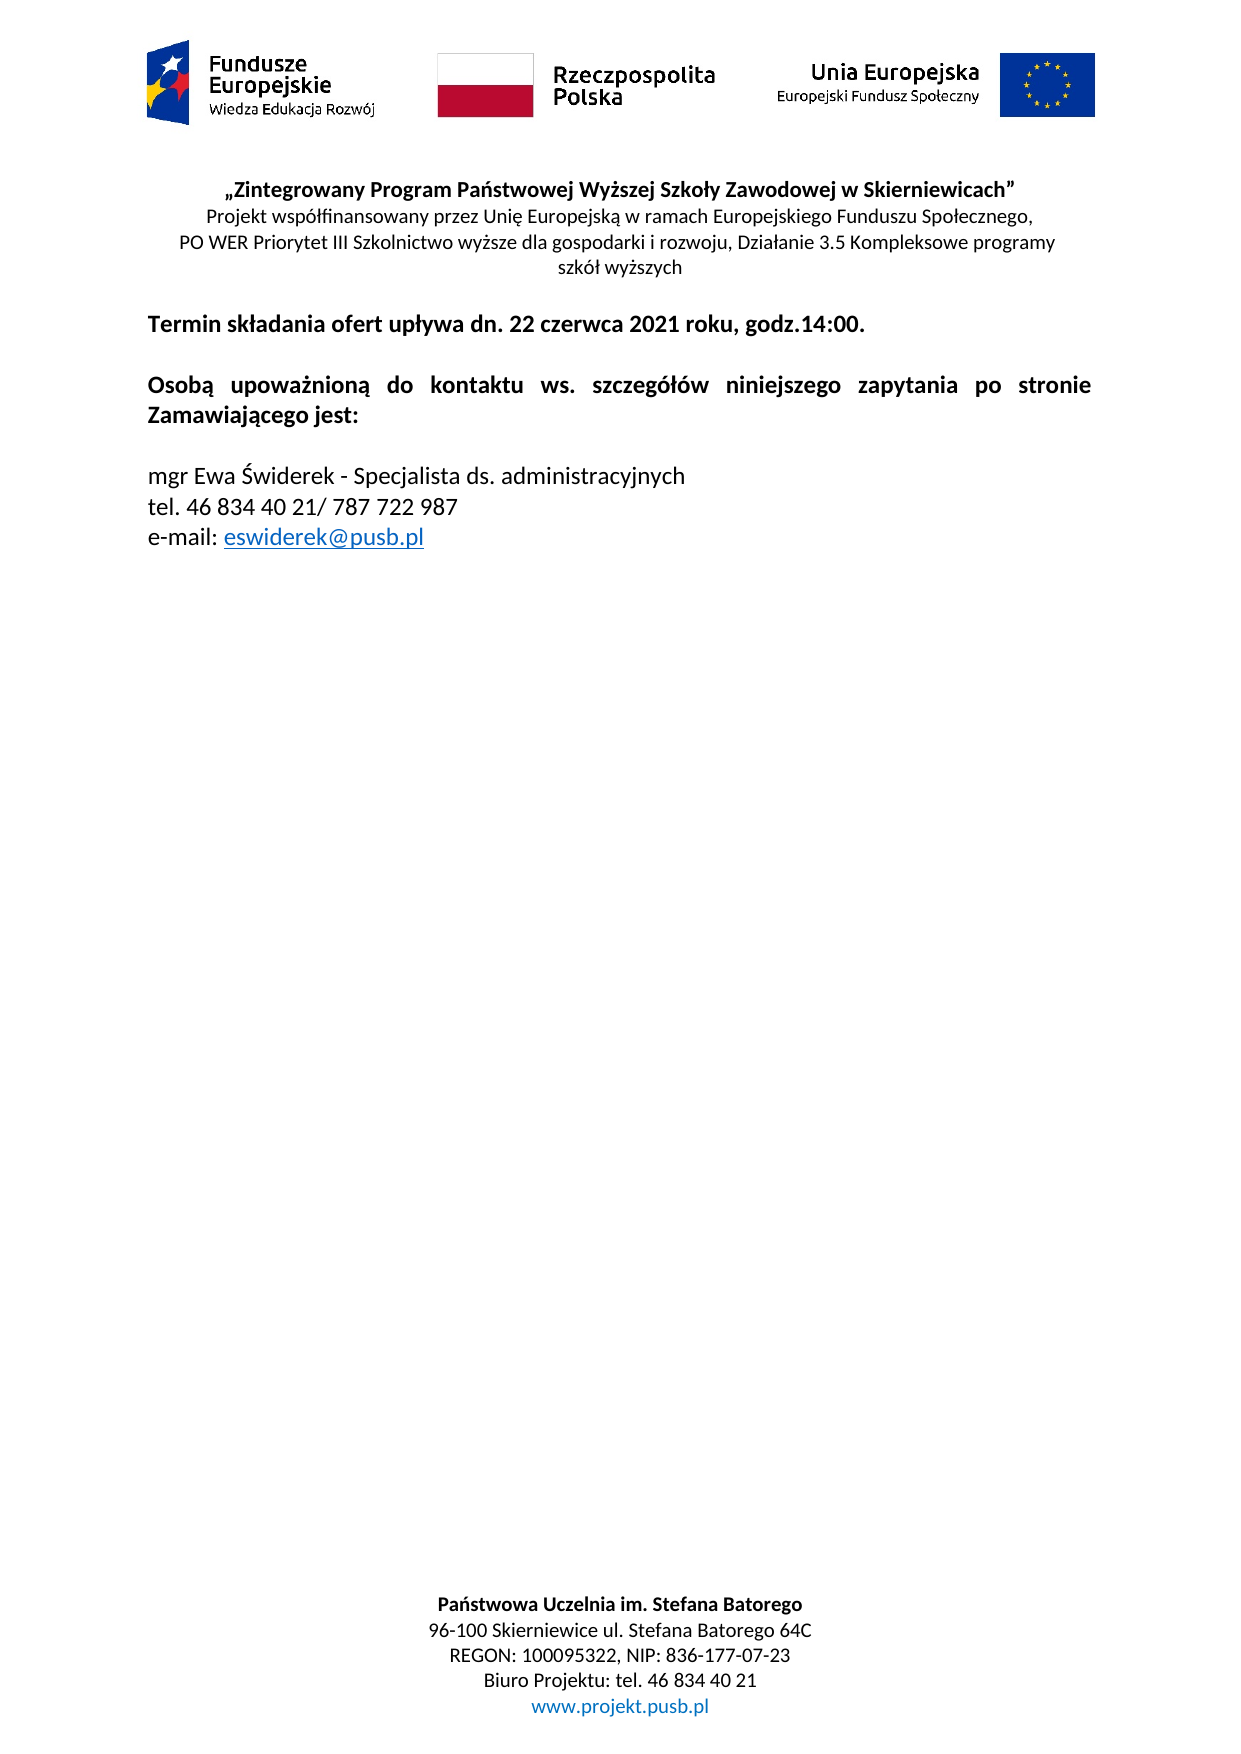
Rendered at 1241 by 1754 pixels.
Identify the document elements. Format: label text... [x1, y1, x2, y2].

text e-mail: eswiderek@pusb.pl [148, 521, 1093, 552]
text Osobą upoważnioną do kontaktu ws. szczegółów niniejszego zapytania po stronie Zamawiającego jest: [148, 369, 1093, 430]
text tel. 46 834 40 21/ 787 722 987 [148, 491, 1093, 521]
text mgr Ewa Świderek - Specjalista ds. administracyjnych [148, 460, 1093, 491]
picture [125, 18, 1116, 146]
text Termin składania ofert upływa dn. 22 czerwca 2021 roku, godz.14:00. [148, 308, 1093, 338]
